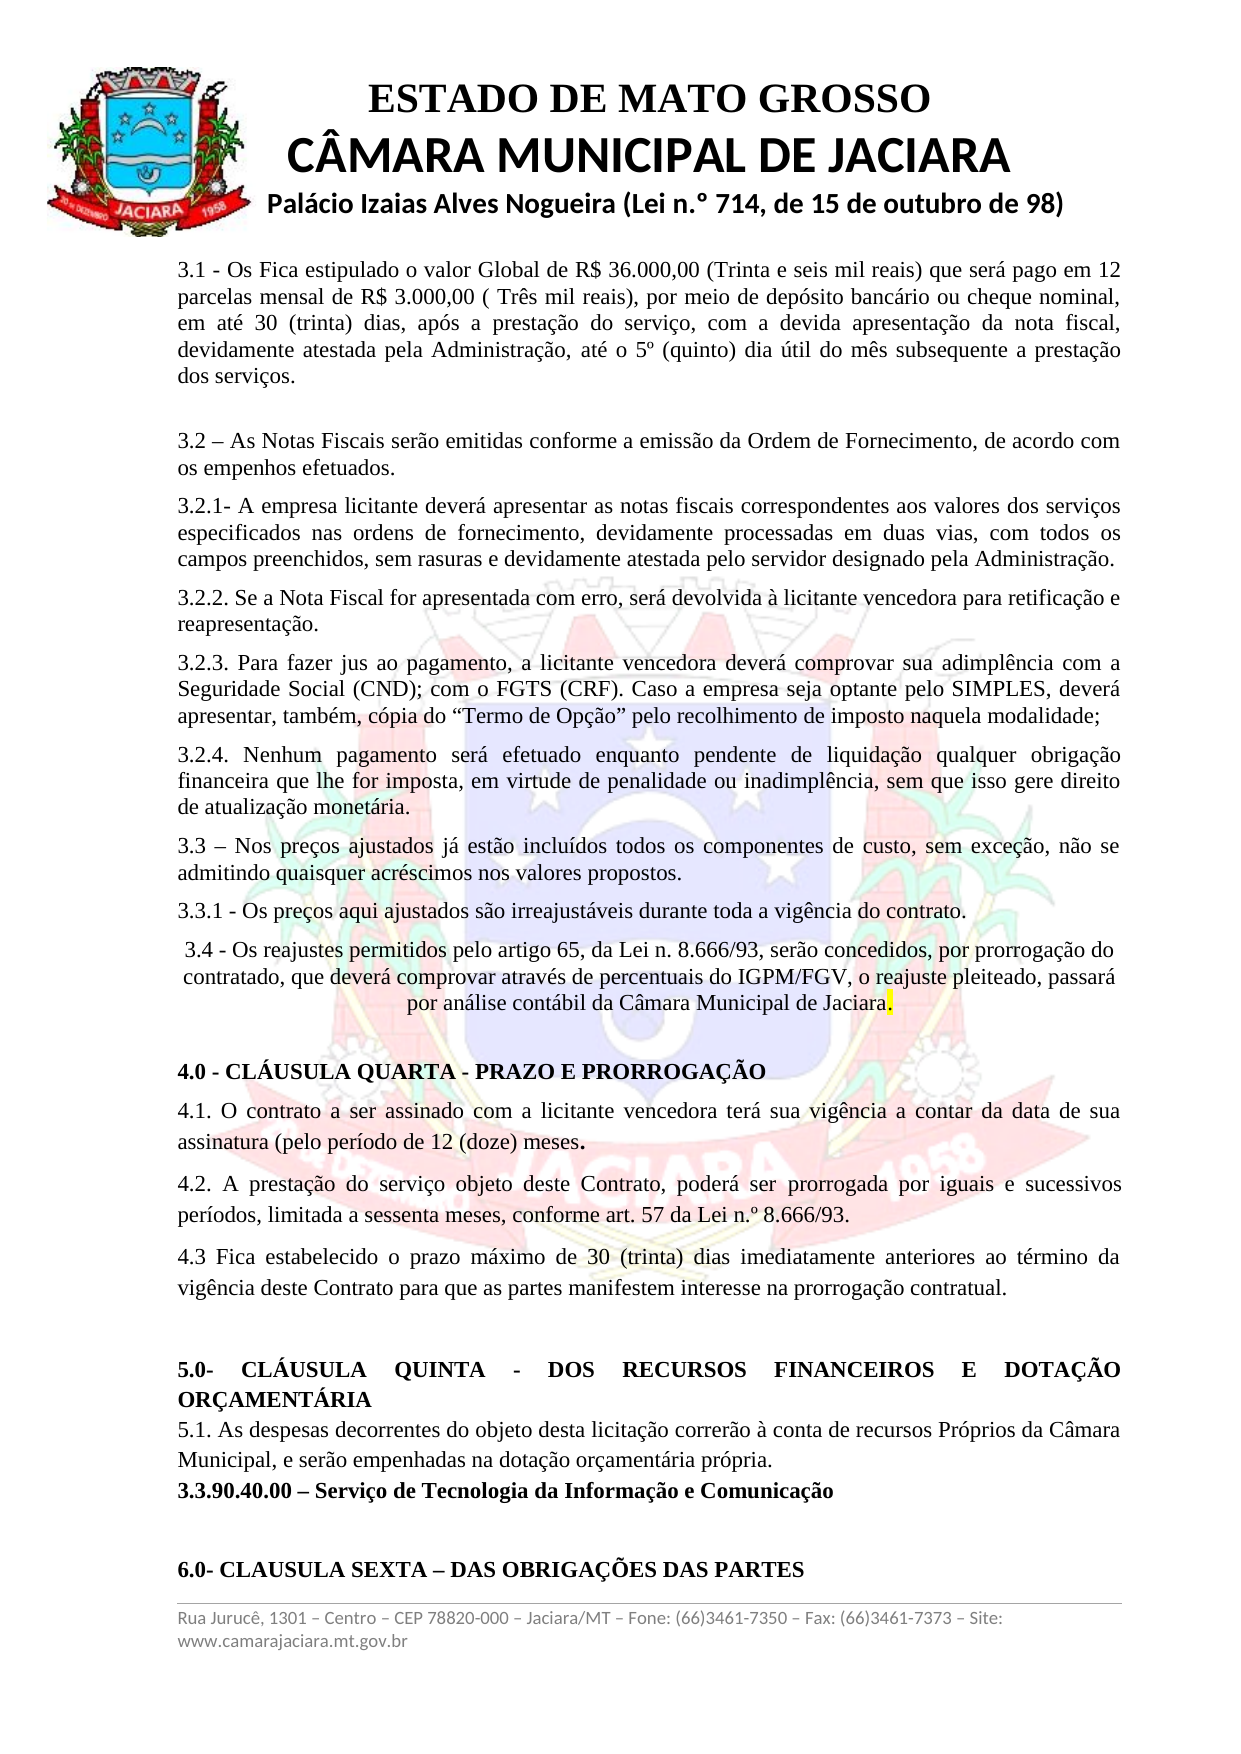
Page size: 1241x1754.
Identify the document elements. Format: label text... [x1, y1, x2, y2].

text 3.2.3. Para fazer jus ao pagamento, a licitante vencedora deverá comprovar sua adimplência com a Seguridade Social (CND); com o FGTS (CRF). Caso a empresa seja optante pelo SIMPLES, deverá apresentar, também, cópia do “Termo de Opção” pelo recolhimento de imposto naquela modalidade; [177, 649, 1122, 728]
text 3.2.2. Se a Nota Fiscal for apresentada com erro, será devolvida à licitante vencedora para retificação e reapresentação. [177, 584, 1122, 637]
text 5.0- CLÁUSULA QUINTA - DOS RECURSOS FINANCEIROS E DOTAÇÃO ORÇAMENTÁRIA [177, 1356, 1122, 1412]
text 4.0 - CLÁUSULA QUARTA - PRAZO E PRORROGAÇÃO [177, 1058, 1122, 1084]
text 5.1. As despesas decorrentes do objeto desta licitação correrão à conta de recursos Próprios da Câmara Municipal, e serão empenhadas na dotação orçamentária própria. [177, 1416, 1122, 1473]
text 3.2 – As Notas Fiscais serão emitidas conforme a emissão da Ordem de Fornecimento, de acordo com os empenhos efetuados. [177, 427, 1122, 480]
text 4.1. O contrato a ser assinado com a licitante vencedora terá sua vigência a contar da data de sua assinatura (pelo período de 12 (doze) meses. [177, 1098, 1122, 1154]
text 3.3.1 - Os preços aqui ajustados são irreajustáveis durante toda a vigência do contrato. [177, 897, 1122, 924]
text 3.3.90.40.00 – Serviço de Tecnologia da Informação e Comunicação [177, 1477, 1122, 1503]
text 4.3 Fica estabelecido o prazo máximo de 30 (trinta) dias imediatamente anteriores ao término da vigência deste Contrato para que as partes manifestem interesse na prorrogação contratual. [177, 1243, 1122, 1300]
text 3.1 - Os Fica estipulado o valor Global de R$ 36.000,00 (Trinta e seis mil reais) que será pago em 12 parcelas mensal de R$ 3.000,00 ( Três mil reais), por meio de depósito bancário ou cheque nominal, em até 30 (trinta) dias, após a prestação do serviço, com a devida apresentação da nota fiscal, devidamente atestada pela Administração, até o 5º (quinto) dia útil do mês subsequente a prestação dos serviços. [177, 257, 1122, 388]
text 3.2.1- A empresa licitante deverá apresentar as notas fiscais correspondentes aos valores dos serviços especificados nas ordens de fornecimento, devidamente processadas em duas vias, com todos os campos preenchidos, sem rasuras e devidamente atestada pelo servidor designado pela Administração. [177, 492, 1122, 571]
picture [46, 67, 257, 235]
text 4.2. A prestação do serviço objeto deste Contrato, poderá ser prorrogada por iguais e sucessivos períodos, limitada a sessenta meses, conforme art. 57 da Lei n.º 8.666/93. [177, 1171, 1122, 1227]
text 3.3 – Nos preços ajustados já estão incluídos todos os componentes de custo, sem exceção, não se admitindo quaisquer acréscimos nos valores propostos. [177, 832, 1122, 885]
text 3.4 - Os reajustes permitidos pelo artigo 65, da Lei n. 8.666/93, serão concedidos, por prorrogação do contratado, que deverá comprovar através de percentuais do IGPM/FGV, o reajuste pleiteado, passará por análise contábil da Câmara Municipal de Jaciara. [177, 936, 1122, 1015]
text 6.0- CLAUSULA SEXTA – DAS OBRIGAÇÕES DAS PARTES [177, 1556, 1122, 1582]
text 3.2.4. Nenhum pagamento será efetuado enquanto pendente de liquidação qualquer obrigação financeira que lhe for imposta, em virtude de penalidade ou inadimplência, sem que isso gere direito de atualização monetária. [177, 741, 1122, 820]
